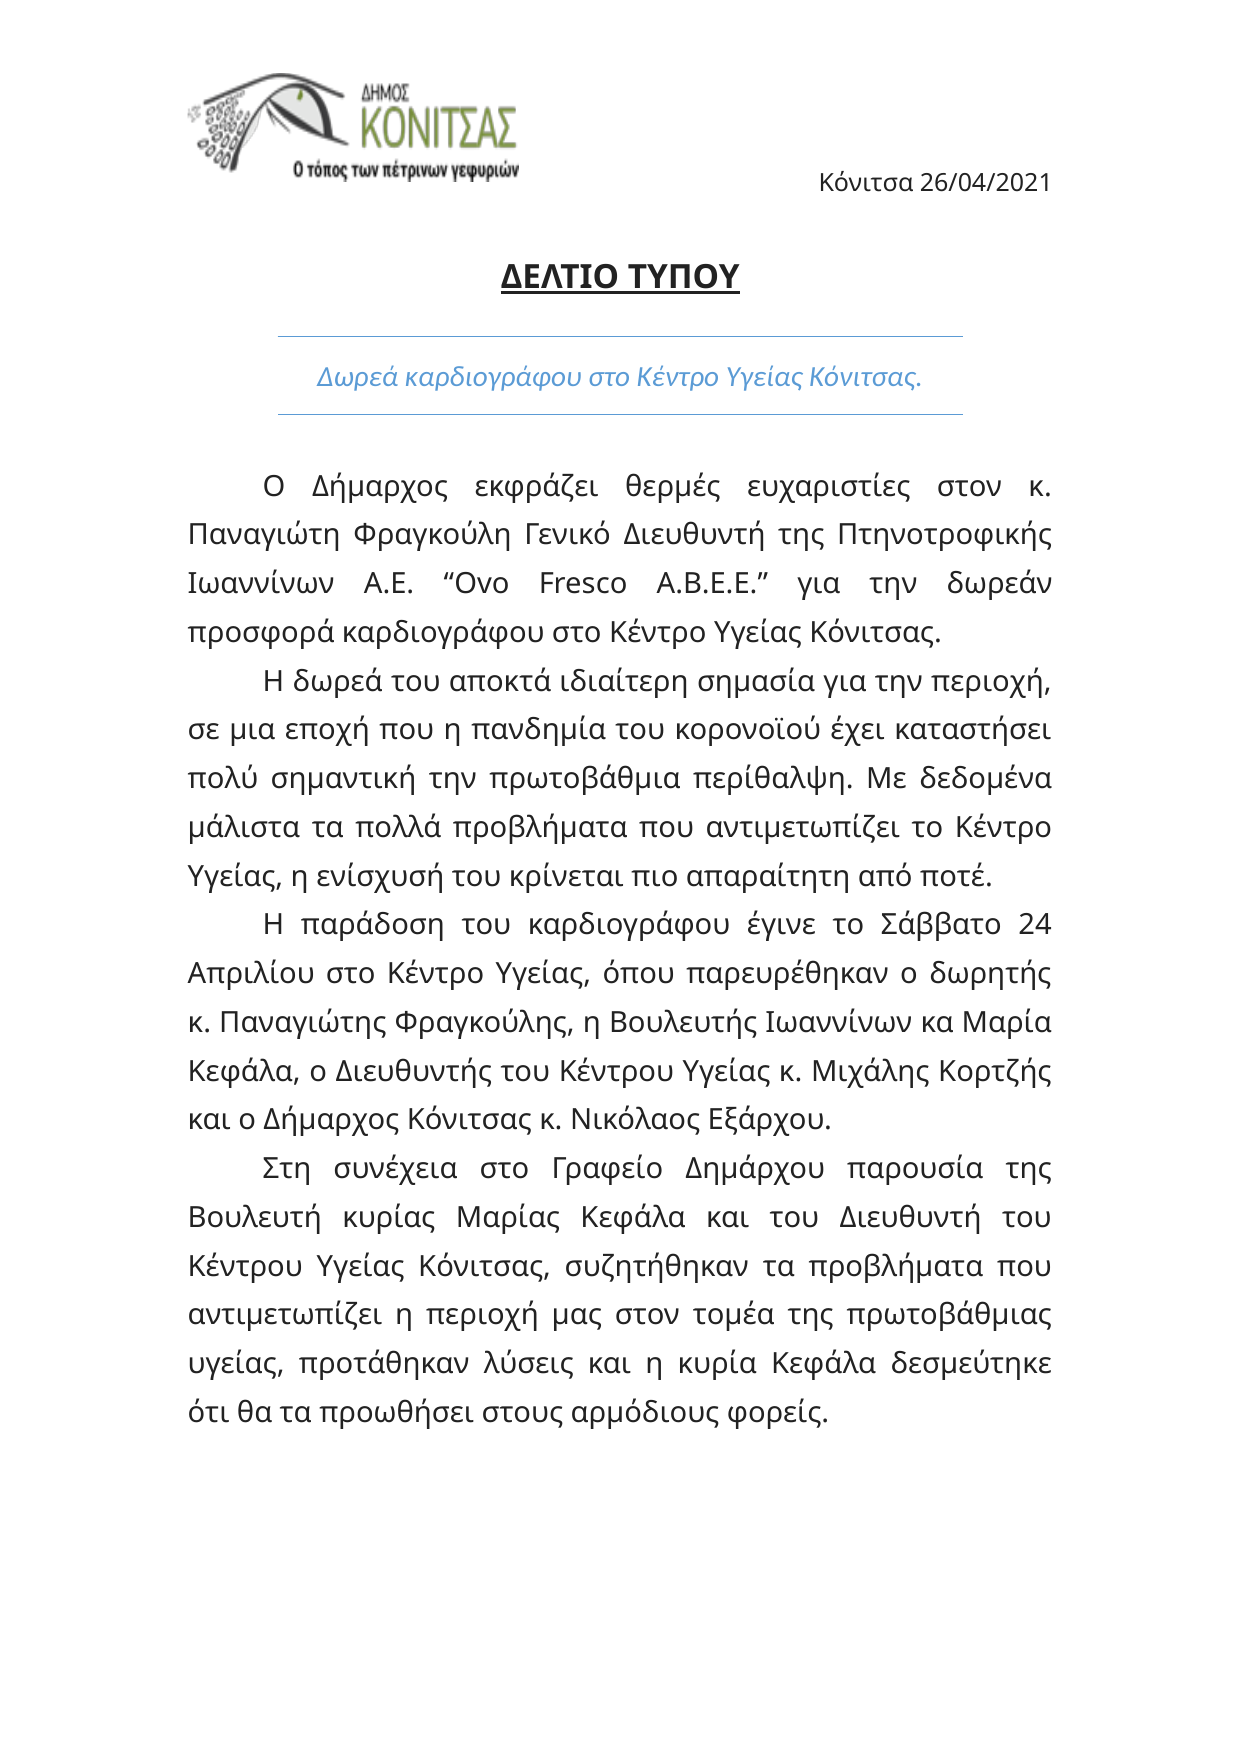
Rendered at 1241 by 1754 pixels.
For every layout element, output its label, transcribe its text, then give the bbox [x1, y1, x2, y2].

text Η δωρεά του αποκτά ιδιαίτερη σημασία για την περιοχή, σε μια εποχή που η πανδημία του κορονοϊού έχει καταστήσει πολύ σημαντική την πρωτοβάθμια περίθαλψη. Με δεδομένα μάλιστα τα πολλά προβλήματα που αντιμετωπίζει το Κέντρο Υγείας, η ενίσχυσή του κρίνεται πιο απαραίτητη από ποτέ. [187, 651, 1053, 894]
picture [187, 73, 519, 150]
text Ο Δήμαρχος εκφράζει θερμές ευχαριστίες στον κ. Παναγιώτη Φραγκούλη Γενικό Διευθυντή της Πτηνοτροφικής Ιωαννίνων Α.Ε. “Ovo Fresco Α.Β.Ε.Ε.” για την δωρεάν προσφορά καρδιογράφου στο Κέντρο Υγείας Κόνιτσας. [187, 456, 1053, 651]
text Στη συνέχεια στο Γραφείο Δημάρχου παρουσία της Βουλευτή κυρίας Μαρίας Κεφάλα και του Διευθυντή του Κέντρου Υγείας Κόνιτσας, συζητήθηκαν τα προβλήματα που αντιμετωπίζει η περιοχή μας στον τομέα της πρωτοβάθμιας υγείας, προτάθηκαν λύσεις και η κυρία Κεφάλα δεσμεύτηκε ότι θα τα προωθήσει στους αρμόδιους φορείς. [187, 1138, 1053, 1431]
text ΔΕΛΤΙΟ ΤΥΠΟΥ [187, 250, 1053, 298]
text Κόνιτσα 26/04/2021 [187, 150, 1053, 199]
text Δωρεά καρδιογράφου στο Κέντρο Υγείας Κόνιτσας. [277, 337, 963, 415]
text Η παράδοση του καρδιογράφου έγινε το Σάββατο 24 Απριλίου στο Κέντρο Υγείας, όπου παρευρέθηκαν ο δωρητής κ. Παναγιώτης Φραγκούλης, η Βουλευτής Ιωαννίνων κα Μαρία Κεφάλα, ο Διευθυντής του Κέντρου Υγείας κ. Μιχάλης Κορτζής και ο Δήμαρχος Κόνιτσας κ. Νικόλαος Εξάρχου. [187, 894, 1053, 1138]
